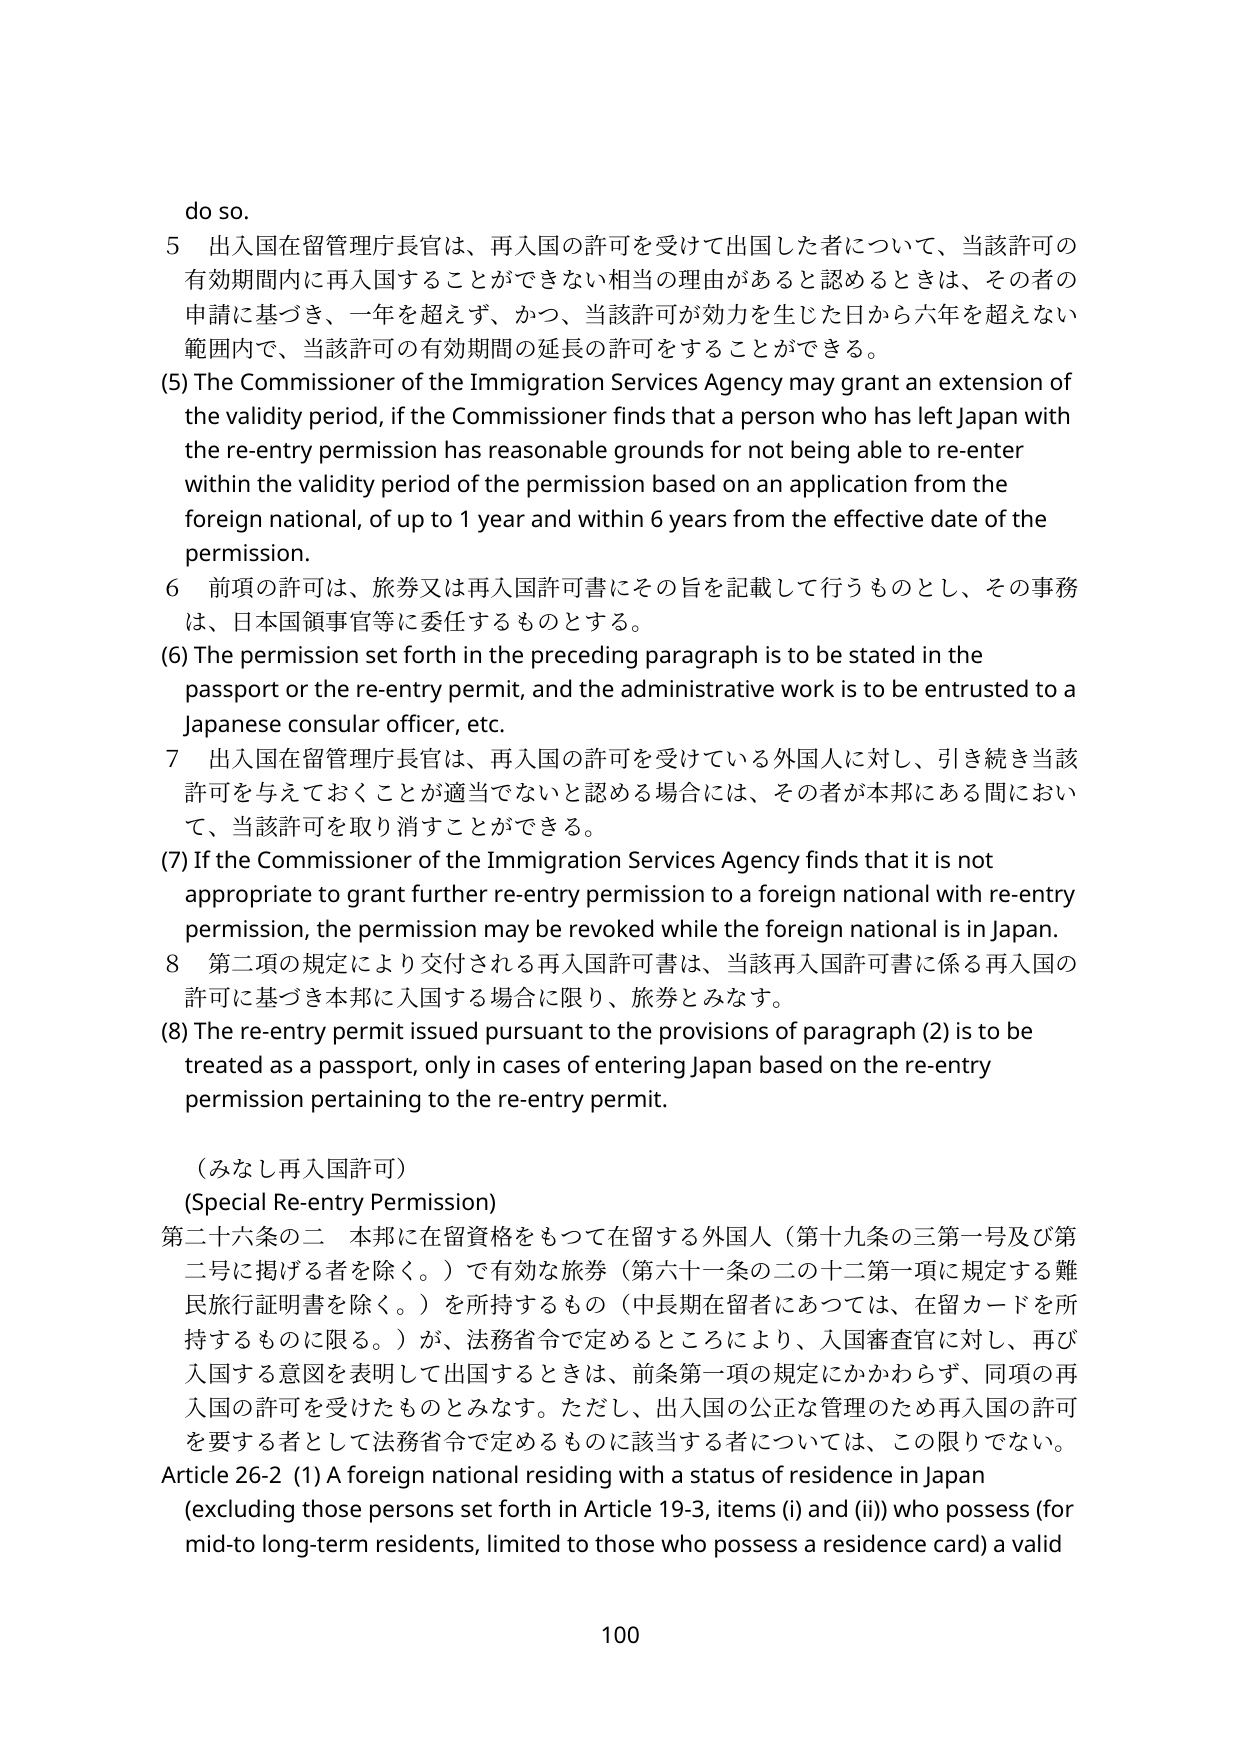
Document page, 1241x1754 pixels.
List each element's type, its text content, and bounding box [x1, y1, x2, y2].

text 第二十六条の二 本邦に在留資格をもつて在留する外国人（第十九条の三第一号及び第二号に掲げる者を除く。）で有効な旅券（第六十一条の二の十二第一項に規定する難民旅行証明書を除く。）を所持するもの（中長期在留者にあつては、在留カードを所持するものに限る。）が、法務省令で定めるところにより、入国審査官に対し、再び入国する意図を表明して出国するときは、前条第一項の規定にかかわらず、同項の再入国の許可を受けたものとみなす。ただし、出入国の公正な管理のため再入国の許可を要する者として法務省令で定めるものに該当する者については、この限りでない。 [161, 1219, 1079, 1458]
text ６ 前項の許可は、旅券又は再入国許可書にその旨を記載して行うものとし、その事務は、日本国領事官等に委任するものとする。 [161, 569, 1079, 638]
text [161, 194, 1079, 228]
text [161, 1458, 1079, 1560]
text (6) The permission set forth in the preceding paragraph is to be stated in the passport or the re-entry permit, and the administrative work is to be entrusted to a Japanese consular officer, etc. [161, 638, 1079, 740]
text ７ 出入国在留管理庁長官は、再入国の許可を受けている外国人に対し、引き続き当該許可を与えておくことが適当でないと認める場合には、その者が本邦にある間において、当該許可を取り消すことができる。 [161, 740, 1079, 843]
text (8) The re-entry permit issued pursuant to the provisions of paragraph (2) is to be treated as a passport, only in cases of entering Japan based on the re-entry permission pertaining to the re-entry permit. [161, 1014, 1079, 1116]
text ８ 第二項の規定により交付される再入国許可書は、当該再入国許可書に係る再入国の許可に基づき本邦に入国する場合に限り、旅券とみなす。 [161, 945, 1079, 1014]
text (Special Re-entry Permission) [184, 1184, 1079, 1219]
text ５ 出入国在留管理庁長官は、再入国の許可を受けて出国した者について、当該許可の有効期間内に再入国することができない相当の理由があると認めるときは、その者の申請に基づき、一年を超えず、かつ、当該許可が効力を生じた日から六年を超えない範囲内で、当該許可の有効期間の延長の許可をすることができる。 [161, 228, 1079, 364]
text （みなし再入国許可） [184, 1150, 1079, 1184]
text (7) If the Commissioner of the Immigration Services Agency finds that it is not appropriate to grant further re-entry permission to a foreign national with re-entry permission, the permission may be revoked while the foreign national is in Japan. [161, 843, 1079, 945]
text (5) The Commissioner of the Immigration Services Agency may grant an extension of the validity period, if the Commissioner finds that a person who has left Japan with the re-entry permission has reasonable grounds for not being able to re-enter within the validity period of the permission based on an application from the foreign national, of up to 1 year and within 6 years from the effective date of the permission. [161, 364, 1079, 569]
